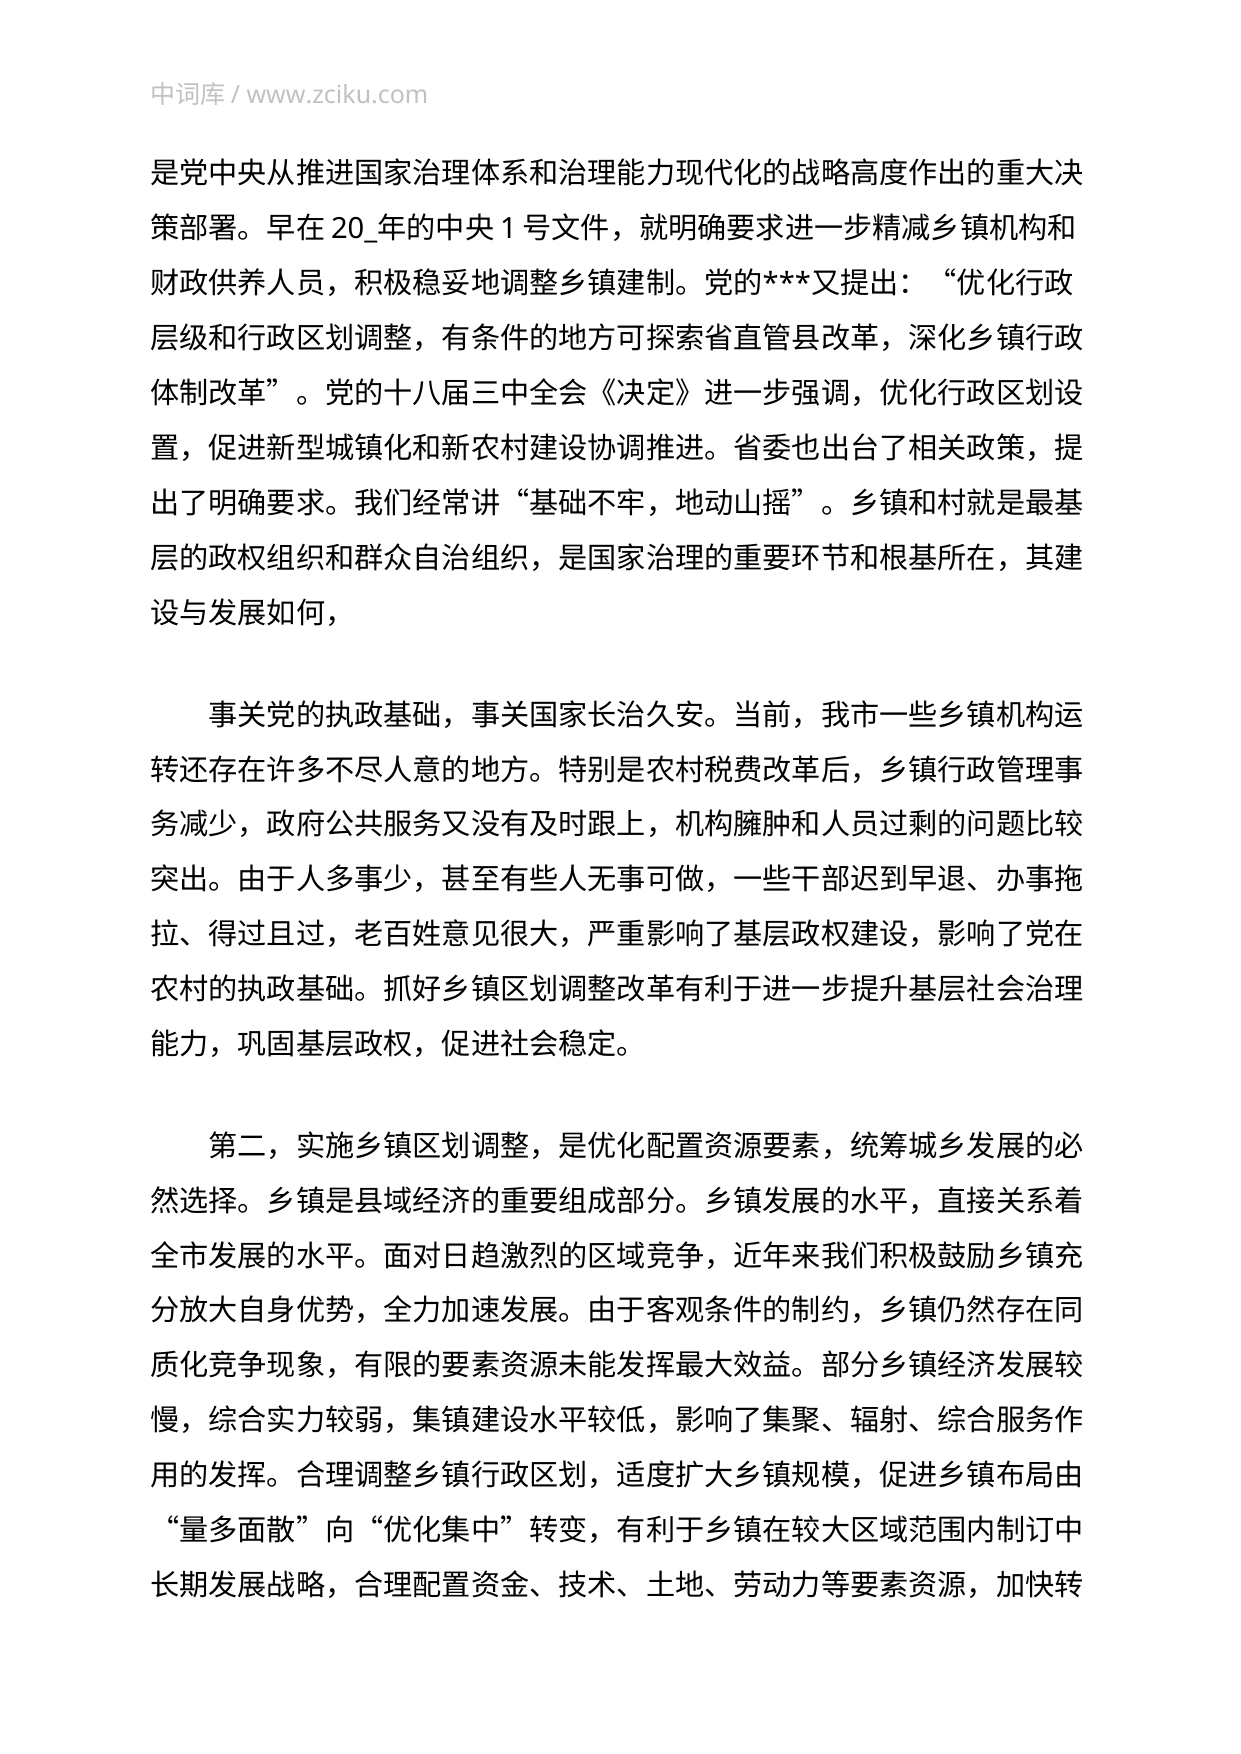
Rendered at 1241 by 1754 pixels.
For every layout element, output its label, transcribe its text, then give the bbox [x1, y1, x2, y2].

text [150, 150, 1090, 632]
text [150, 1122, 1090, 1604]
text 事关党的执政基础，事关国家长治久安。当前，我市一些乡镇机构运转还存在许多不尽人意的地方。特别是农村税费改革后，乡镇行政管理事务减少，政府公共服务又没有及时跟上，机构臃肿和人员过剩的问题比较突出。由于人多事少，甚至有些人无事可做，一些干部迟到早退、办事拖拉、得过且过，老百姓意见很大，严重影响了基层政权建设，影响了党在农村的执政基础。抓好乡镇区划调整改革有利于进一步提升基层社会治理能力，巩固基层政权，促进社会稳定。 [150, 691, 1090, 1063]
